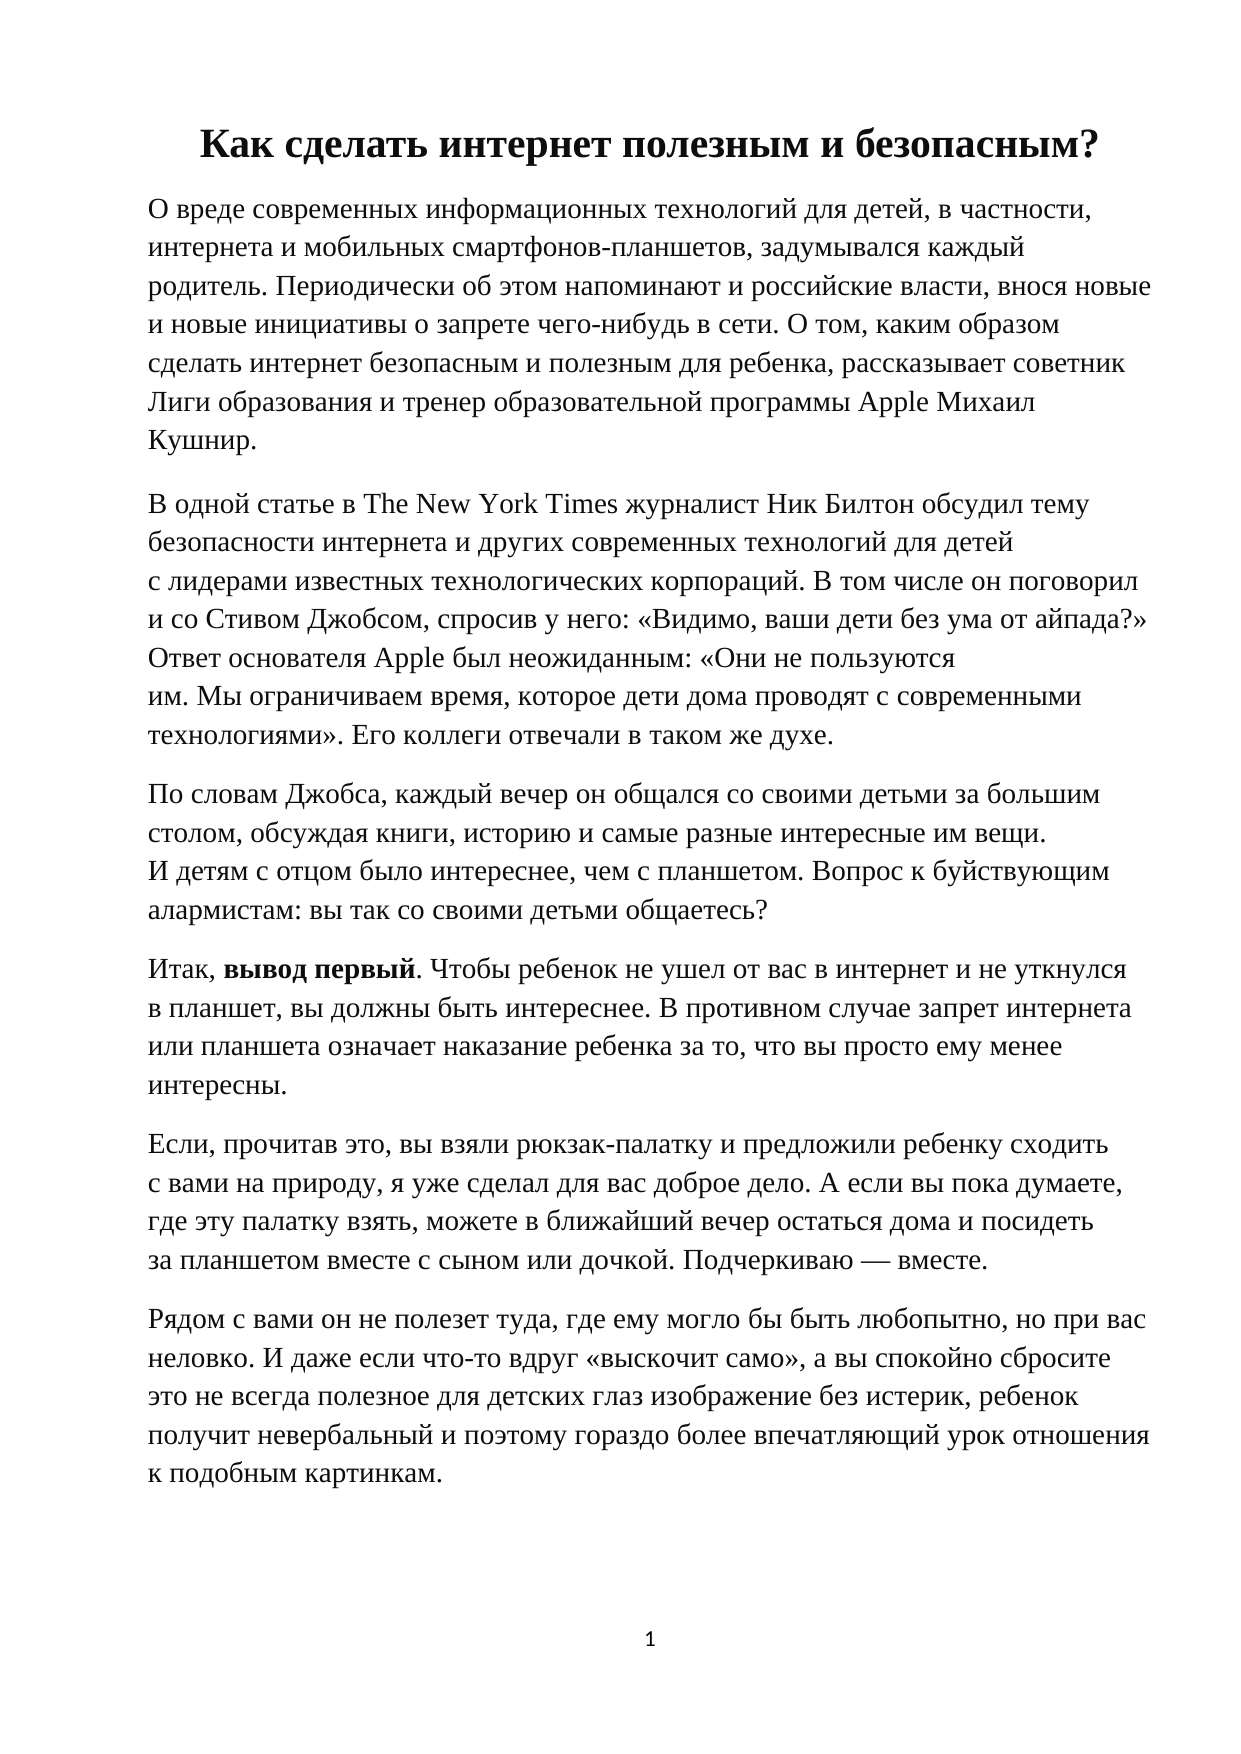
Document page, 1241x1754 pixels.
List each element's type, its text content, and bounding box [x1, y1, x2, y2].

text Рядом с вами он не полезет туда, где ему могло бы быть любопытно, но при вас неловко. И даже если что-то вдруг «выскочит само», а вы спокойно сбросите это не всегда полезное для детских глаз изображение без истерик, ребенок получит невербальный и поэтому гораздо более впечатляющий урок отношения к подобным картинкам. [148, 1301, 1152, 1489]
text Если, прочитав это, вы взяли рюкзак-палатку и предложили ребенку сходить с вами на природу, я уже сделал для вас доброе дело. А если вы пока думаете, где эту палатку взять, можете в ближайший вечер остаться дома и посидеть за планшетом вместе с сыном или дочкой. Подчеркиваю — вместе. [148, 1126, 1152, 1276]
text О вреде современных информационных технологий для детей, в частности, интернета и мобильных смартфонов-планшетов, задумывался каждый родитель. Периодически об этом напоминают и российские власти, внося новые и новые инициативы о запрете чего-нибудь в сети. О том, каким образом сделать интернет безопасным и полезным для ребенка, рассказывает советник Лиги образования и тренер образовательной программы Apple Михаил Кушнир. [148, 191, 1152, 456]
text Как сделать интернет полезным и безопасным? [148, 118, 1152, 166]
text В одной статье в The New York Times журналист Ник Билтон обсудил тему безопасности интернета и других современных технологий для детей с лидерами известных технологических корпораций. В том числе он поговорил и со Стивом Джобсом, спросив у него: «Видимо, ваши дети без ума от айпада?» Ответ основателя Apple был неожиданным: «Они не пользуются им. Мы ограничиваем время, которое дети дома проводят с современными технологиями». Его коллеги отвечали в таком же духе. [148, 486, 1152, 751]
text Итак, вывод первый. Чтобы ребенок не ушел от вас в интернет и не уткнулся в планшет, вы должны быть интереснее. В противном случае запрет интернета или планшета означает наказание ребенка за то, что вы просто ему менее интересны. [148, 951, 1152, 1101]
text По словам Джобса, каждый вечер он общался со своими детьми за большим столом, обсуждая книги, историю и самые разные интересные им вещи. И детям с отцом было интереснее, чем с планшетом. Вопрос к буйствующим алармистам: вы так со своими детьми общаетесь? [148, 776, 1152, 926]
